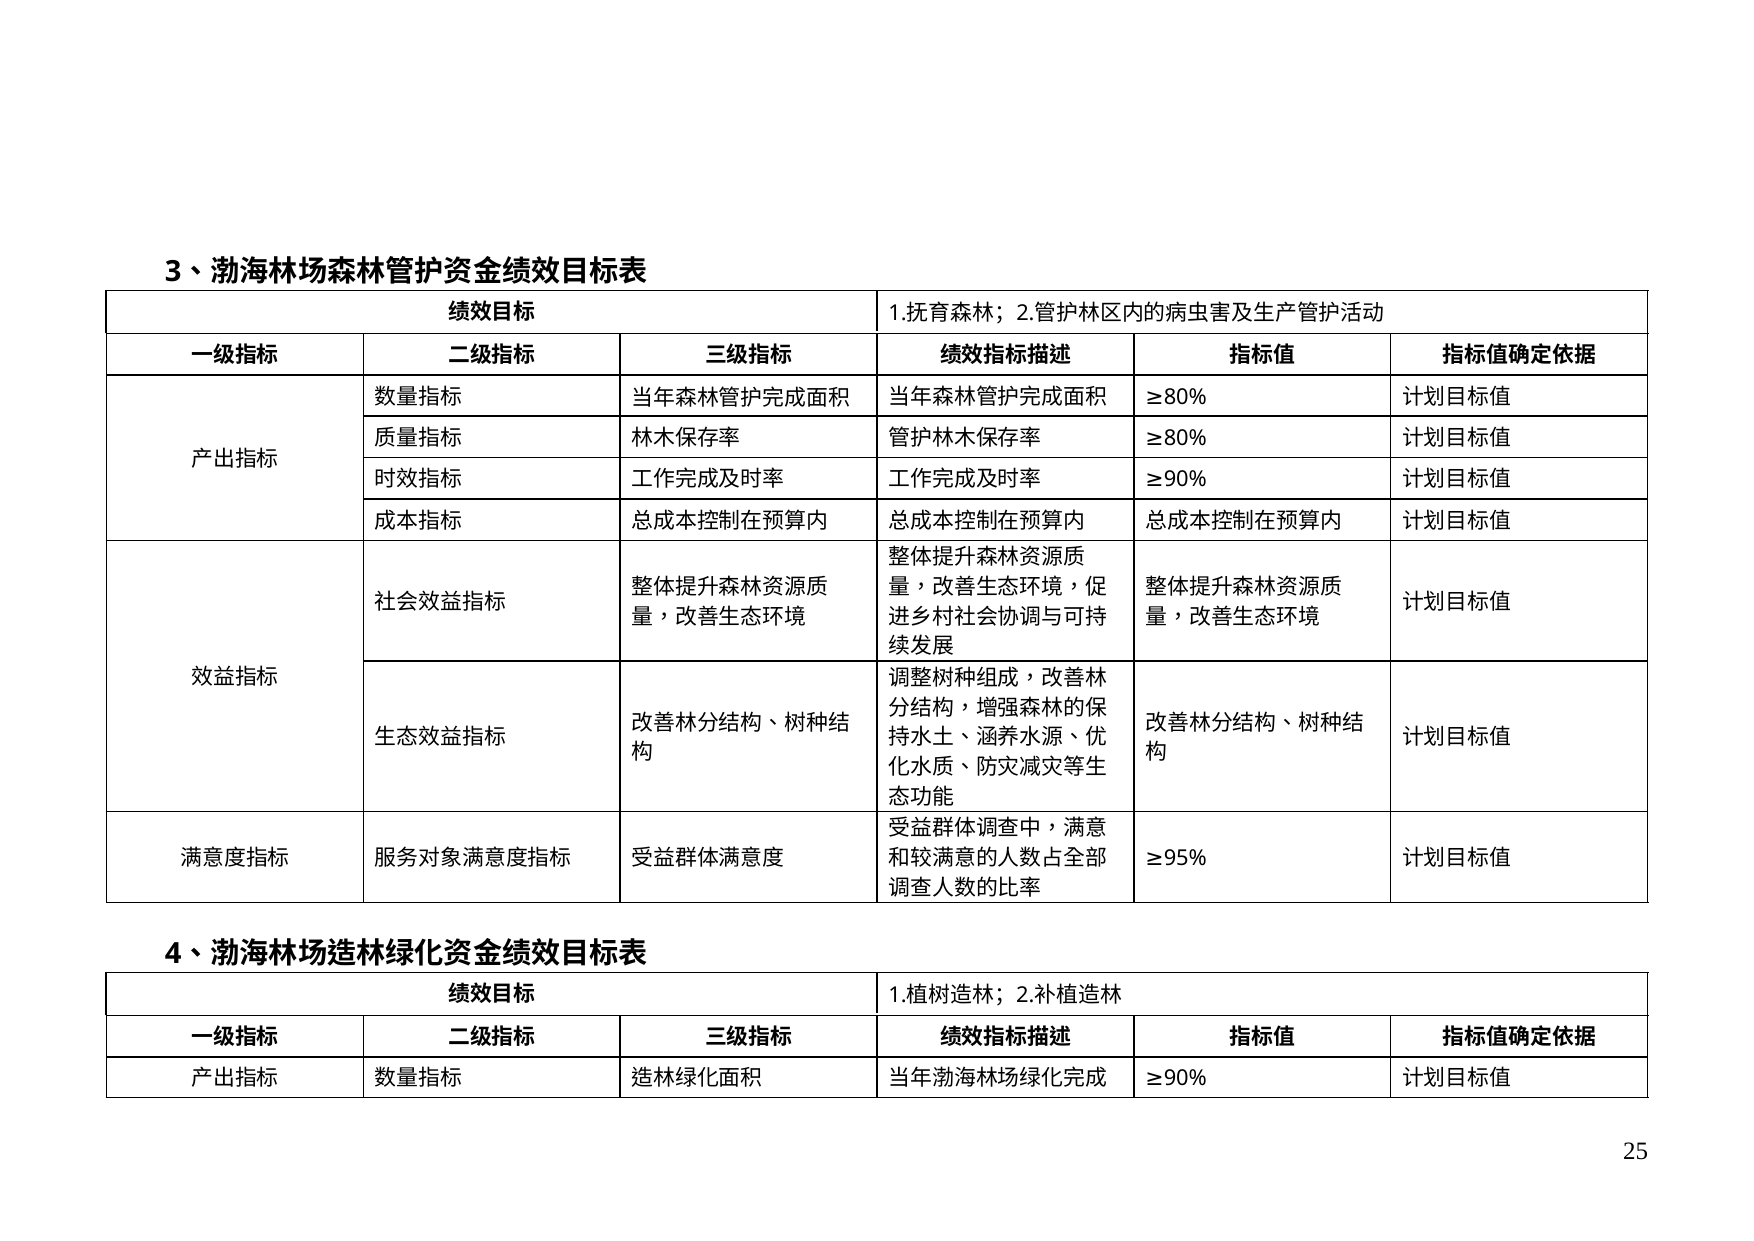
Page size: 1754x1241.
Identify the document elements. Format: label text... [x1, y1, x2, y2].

table_cell 计划目标值 [1391, 1058, 1647, 1097]
table_cell 当年渤海林场绿化完成计划面积 [878, 1058, 1133, 1097]
table_header 三级指标 [621, 1016, 876, 1056]
table_header 指标值确定依据 [1391, 334, 1647, 374]
table_cell 当年森林管护完成面积 [621, 376, 876, 415]
table_cell 计划目标值 [1391, 458, 1647, 498]
table_header 指标值 [1135, 1016, 1390, 1056]
table_header 三级指标 [621, 334, 876, 374]
table_header 绩效指标描述 [878, 334, 1133, 374]
table_cell 改善林分结构、树种结构 [1135, 662, 1390, 811]
table_cell 计划目标值 [1391, 541, 1647, 660]
table_cell 整体提升森林资源质量，改善生态环境，促进乡村社会协调与可持续发展 [878, 541, 1133, 660]
table_header 一级指标 [107, 1016, 363, 1056]
table_cell ≥90% [1135, 458, 1390, 498]
table_cell 数量指标 [364, 1058, 619, 1097]
text 4、渤海林场造林绿化资金绩效目标表 [106, 932, 1648, 972]
table_cell 林木保存率 [621, 417, 876, 457]
table_cell 社会效益指标 [364, 541, 619, 660]
table_cell 计划目标值 [1391, 812, 1647, 902]
table_cell 生态效益指标 [364, 662, 619, 811]
table_cell 改善林分结构、树种结构 [621, 662, 876, 811]
table_header 绩效指标描述 [878, 1016, 1133, 1056]
table_cell 计划目标值 [1391, 417, 1647, 457]
table_cell 计划目标值 [1391, 376, 1647, 415]
table_cell 时效指标 [364, 458, 619, 498]
table_cell 整体提升森林资源质量，改善生态环境 [621, 541, 876, 660]
table_header 1.抚育森林；2.管护林区内的病虫害及生产管护活动 [878, 291, 1647, 331]
table_cell 效益指标 [107, 541, 363, 811]
table_cell 整体提升森林资源质量，改善生态环境 [1135, 541, 1390, 660]
table_cell 计划目标值 [1391, 662, 1647, 811]
table_cell 造林绿化面积 [621, 1058, 876, 1097]
table_cell 满意度指标 [107, 812, 363, 902]
table_cell 总成本控制在预算内 [1135, 500, 1390, 539]
table_cell 受益群体满意度 [621, 812, 876, 902]
text 3、渤海林场森林管护资金绩效目标表 [106, 250, 1648, 289]
table_cell 受益群体调查中，满意和较满意的人数占全部调查人数的比率 [878, 812, 1133, 902]
table_cell ≥80% [1135, 417, 1390, 457]
table_cell 工作完成及时率 [621, 458, 876, 498]
table_cell 总成本控制在预算内 [878, 500, 1133, 539]
table_header 绩效目标 [107, 291, 876, 331]
table_cell 工作完成及时率 [878, 458, 1133, 498]
table_header 绩效目标 [107, 973, 876, 1013]
table_cell 数量指标 [364, 376, 619, 415]
table_header 二级指标 [364, 334, 619, 374]
table_cell 质量指标 [364, 417, 619, 457]
table_cell 调整树种组成，改善林分结构，增强森林的保持水土、涵养水源、优化水质、防灾减灾等生态功能 [878, 662, 1133, 811]
table_cell 计划目标值 [1391, 500, 1647, 539]
table_cell ≥80% [1135, 376, 1390, 415]
table_header 指标值 [1135, 334, 1390, 374]
table_header 一级指标 [107, 334, 363, 374]
table_cell 当年森林管护完成面积 [878, 376, 1133, 415]
table_header 指标值确定依据 [1391, 1016, 1647, 1056]
table_cell 服务对象满意度指标 [364, 812, 619, 902]
table_cell 管护林木保存率 [878, 417, 1133, 457]
table_header 1.植树造林；2.补植造林 [878, 973, 1647, 1013]
table_cell ≥90% [1135, 1058, 1390, 1097]
table_cell 产出指标 [107, 1058, 363, 1097]
table_header 二级指标 [364, 1016, 619, 1056]
table_cell 成本指标 [364, 500, 619, 539]
table_cell 产出指标 [107, 376, 363, 539]
table_cell ≥95% [1135, 812, 1390, 902]
table_cell 总成本控制在预算内 [621, 500, 876, 539]
